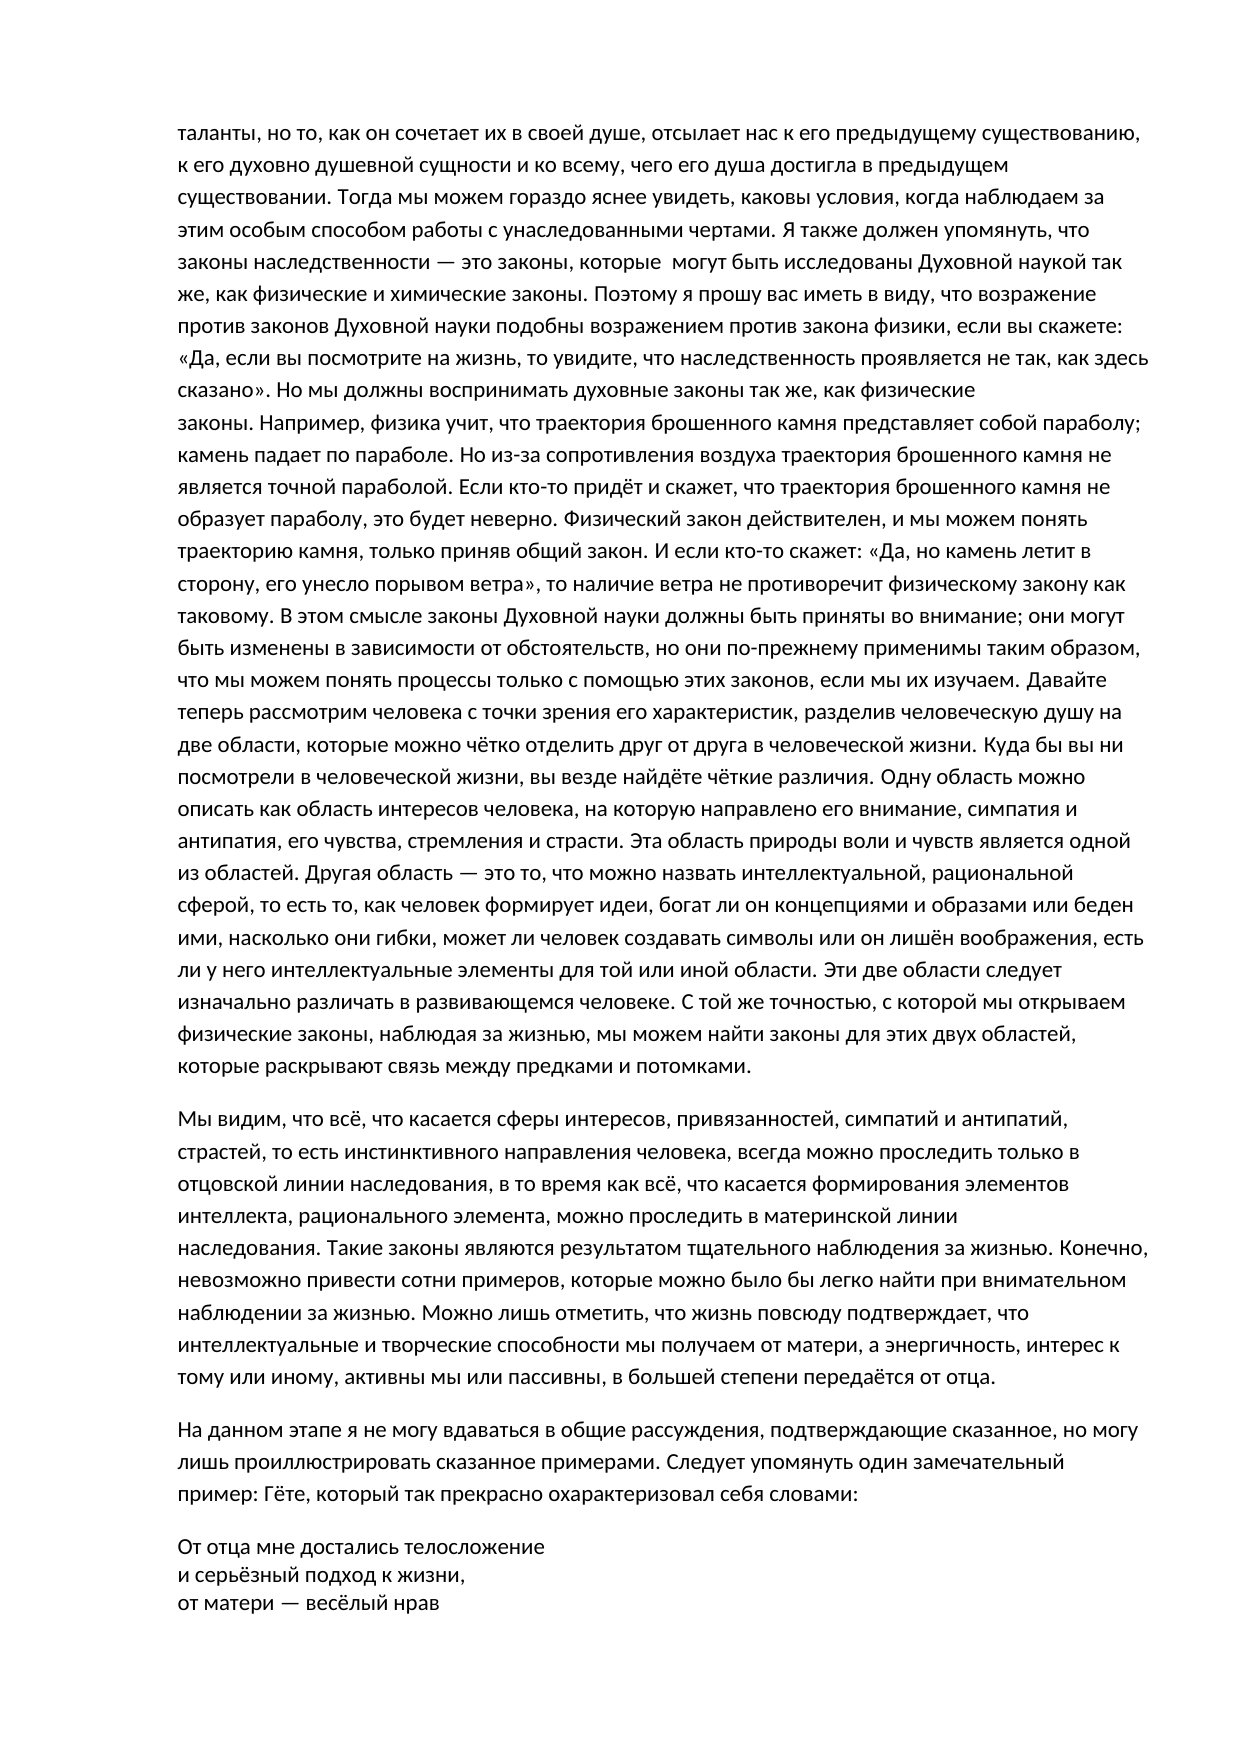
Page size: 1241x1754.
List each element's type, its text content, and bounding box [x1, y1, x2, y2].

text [177, 118, 1152, 1079]
text От отца мне достались телосложение [177, 1532, 1152, 1561]
text и серьёзный подход к жизни, [177, 1561, 1152, 1588]
text от матери — весёлый нрав [177, 1588, 1152, 1617]
text На данном этапе я не могу вдаваться в общие рассуждения, подтверждающие сказанное, но могу лишь проиллюстрировать сказанное примерами. Следует упомянуть один замечательный пример: Гёте, который так прекрасно охарактеризовал себя словами: [177, 1415, 1152, 1507]
text Мы видим, что всё, что касается сферы интересов, привязанностей, симпатий и антипатий, страстей, то есть инстинктивного направления человека, всегда можно проследить только в отцовской линии наследования, в то время как всё, что касается формирования элементов интеллекта, рационального элемента, можно проследить в материнской линии наследования. Такие законы являются результатом тщательного наблюдения за жизнью. Конечно, невозможно привести сотни примеров, которые можно было бы легко найти при внимательном наблюдении за жизнью. Можно лишь отметить, что жизнь повсюду подтверждает, что интеллектуальные и творческие способности мы получаем от матери, а энергичность, интерес к тому или иному, активны мы или пассивны, в большей степени передаётся от отца. [177, 1104, 1152, 1390]
